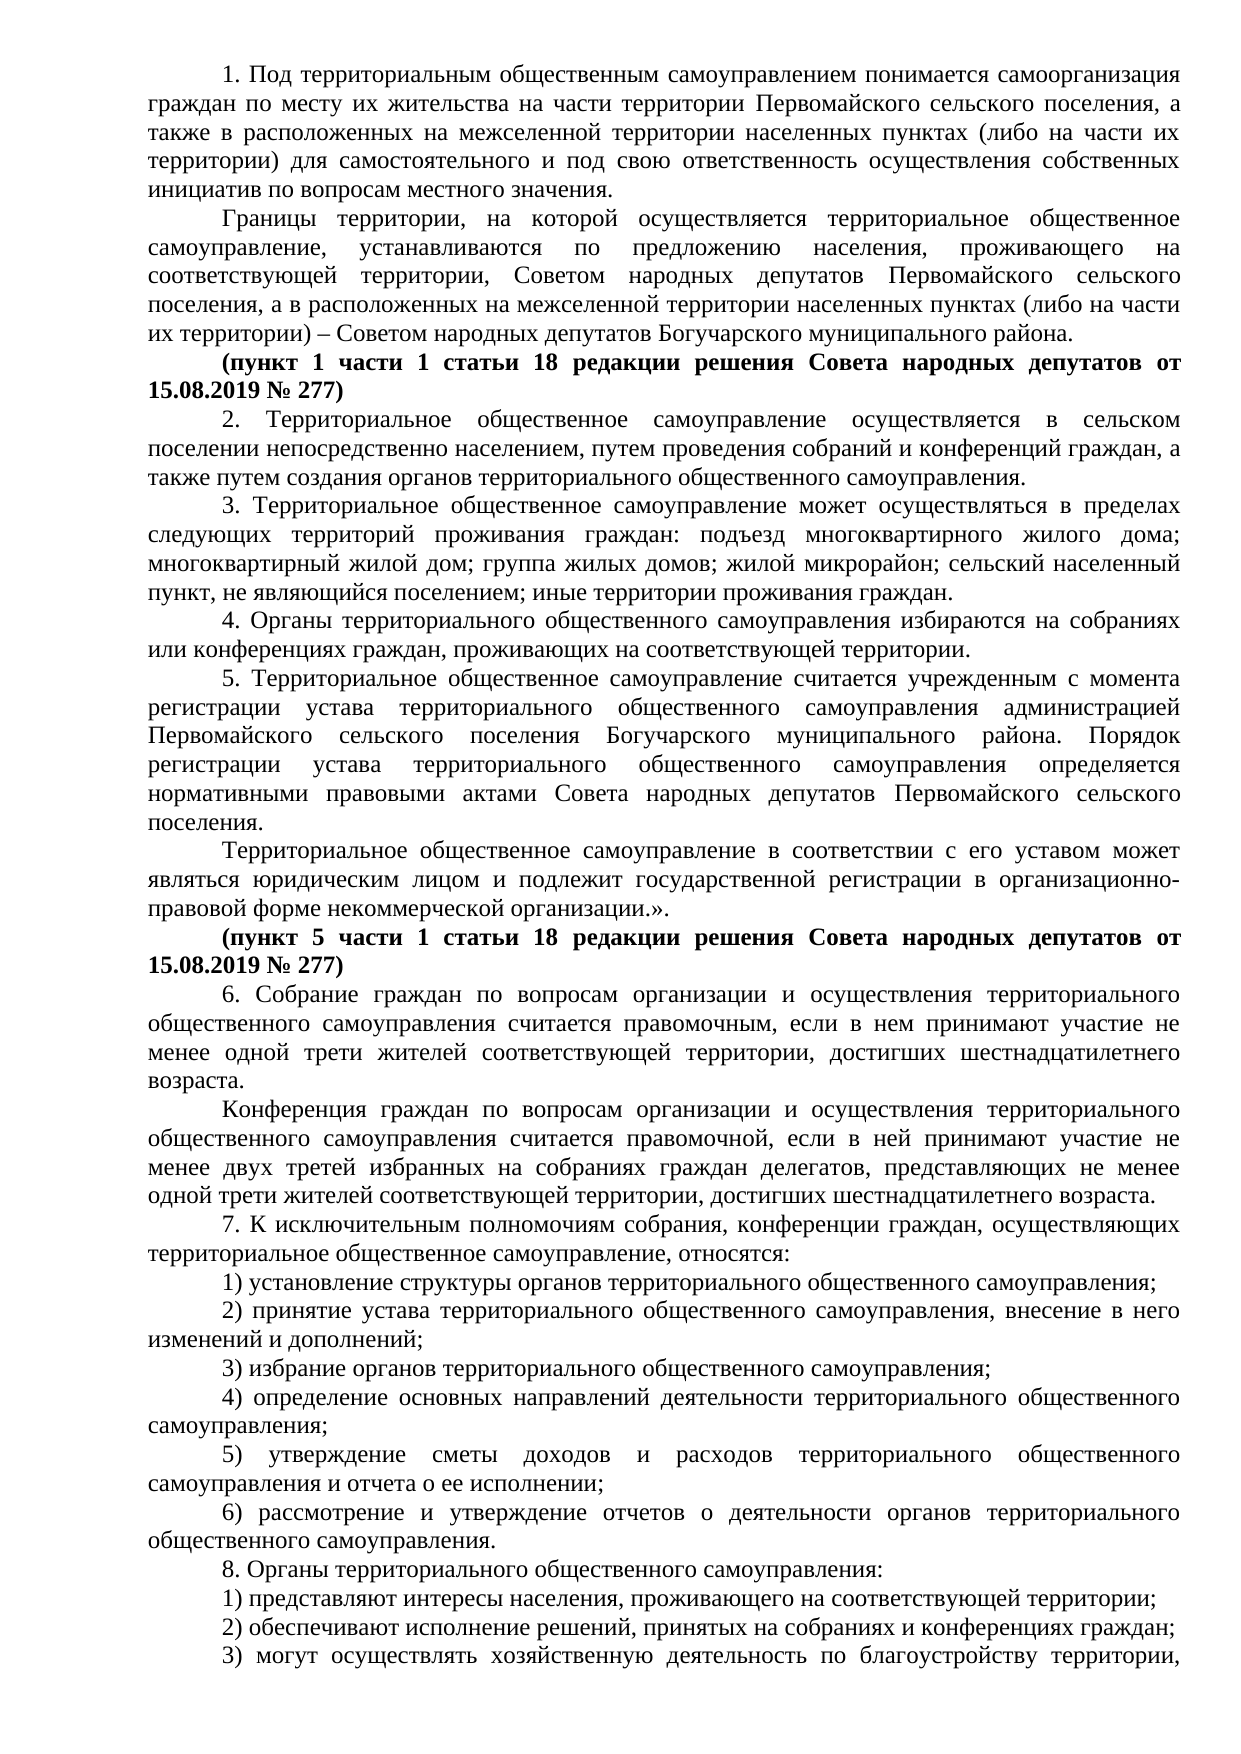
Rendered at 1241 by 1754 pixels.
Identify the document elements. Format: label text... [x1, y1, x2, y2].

text 1) установление структуры органов территориального общественного самоуправления; [148, 1267, 1181, 1295]
text 5) утверждение сметы доходов и расходов территориального общественного самоуправления и отчета о ее исполнении; [148, 1439, 1181, 1497]
text Конференция граждан по вопросам организации и осуществления территориального общественного самоуправления считается правомочной, если в ней принимают участие не менее двух третей избранных на собраниях граждан делегатов, представляющих не менее одной трети жителей соответствующей территории, достигших шестнадцатилетнего возраста. [148, 1094, 1181, 1209]
text 7. К исключительным полномочиям собрания, конференции граждан, осуществляющих территориальное общественное самоуправление, относятся: [148, 1209, 1181, 1267]
text 4) определение основных направлений деятельности территориального общественного самоуправления; [148, 1382, 1181, 1439]
text (пункт 5 части 1 статьи 18 редакции решения Совета народных депутатов от 15.08.2019 № 277) [148, 922, 1181, 979]
text 2. Территориальное общественное самоуправление осуществляется в сельском поселении непосредственно населением, путем проведения собраний и конференций граждан, а также путем создания органов территориального общественного самоуправления. [148, 404, 1181, 490]
text 6. Собрание граждан по вопросам организации и осуществления территориального общественного самоуправления считается правомочным, если в нем принимают участие не менее одной трети жителей соответствующей территории, достигших шестнадцатилетнего возраста. [148, 979, 1181, 1094]
text 1) представляют интересы населения, проживающего на соответствующей территории; [148, 1583, 1181, 1612]
text Территориальное общественное самоуправление в соответствии с его уставом может являться юридическим лицом и подлежит государственной регистрации в организационно-правовой форме некоммерческой организации.». [148, 835, 1181, 922]
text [148, 1640, 1181, 1669]
text 6) рассмотрение и утверждение отчетов о деятельности органов территориального общественного самоуправления. [148, 1497, 1181, 1554]
text (пункт 1 части 1 статьи 18 редакции решения Совета народных депутатов от 15.08.2019 № 277) [148, 347, 1181, 404]
text 8. Органы территориального общественного самоуправления: [148, 1554, 1181, 1583]
text 1. Под территориальным общественным самоуправлением понимается самоорганизация граждан по месту их жительства на части территории Первомайского сельского поселения, а также в расположенных на межселенной территории населенных пунктах (либо на части их территории) для самостоятельного и под свою ответственность осуществления собственных инициатив по вопросам местного значения. [148, 59, 1181, 203]
text 5. Территориальное общественное самоуправление считается учрежденным с момента регистрации устава территориального общественного самоуправления администрацией Первомайского сельского поселения Богучарского муниципального района. Порядок регистрации устава территориального общественного самоуправления определяется нормативными правовыми актами Совета народных депутатов Первомайского сельского поселения. [148, 663, 1181, 835]
text Границы территории, на которой осуществляется территориальное общественное самоуправление, устанавливаются по предложению населения, проживающего на соответствующей территории, Советом народных депутатов Первомайского сельского поселения, а в расположенных на межселенной территории населенных пунктах (либо на части их территории) – Советом народных депутатов Богучарского муниципального района. [148, 203, 1181, 347]
text 3) избрание органов территориального общественного самоуправления; [148, 1353, 1181, 1382]
text 2) обеспечивают исполнение решений, принятых на собраниях и конференциях граждан; [148, 1612, 1181, 1640]
text 2) принятие устава территориального общественного самоуправления, внесение в него изменений и дополнений; [148, 1295, 1181, 1353]
text 3. Территориальное общественное самоуправление может осуществляться в пределах следующих территорий проживания граждан: подъезд многоквартирного жилого дома; многоквартирный жилой дом; группа жилых домов; жилой микрорайон; сельский населенный пункт, не являющийся поселением; иные территории проживания граждан. [148, 490, 1181, 605]
text 4. Органы территориального общественного самоуправления избираются на собраниях или конференциях граждан, проживающих на соответствующей территории. [148, 605, 1181, 663]
